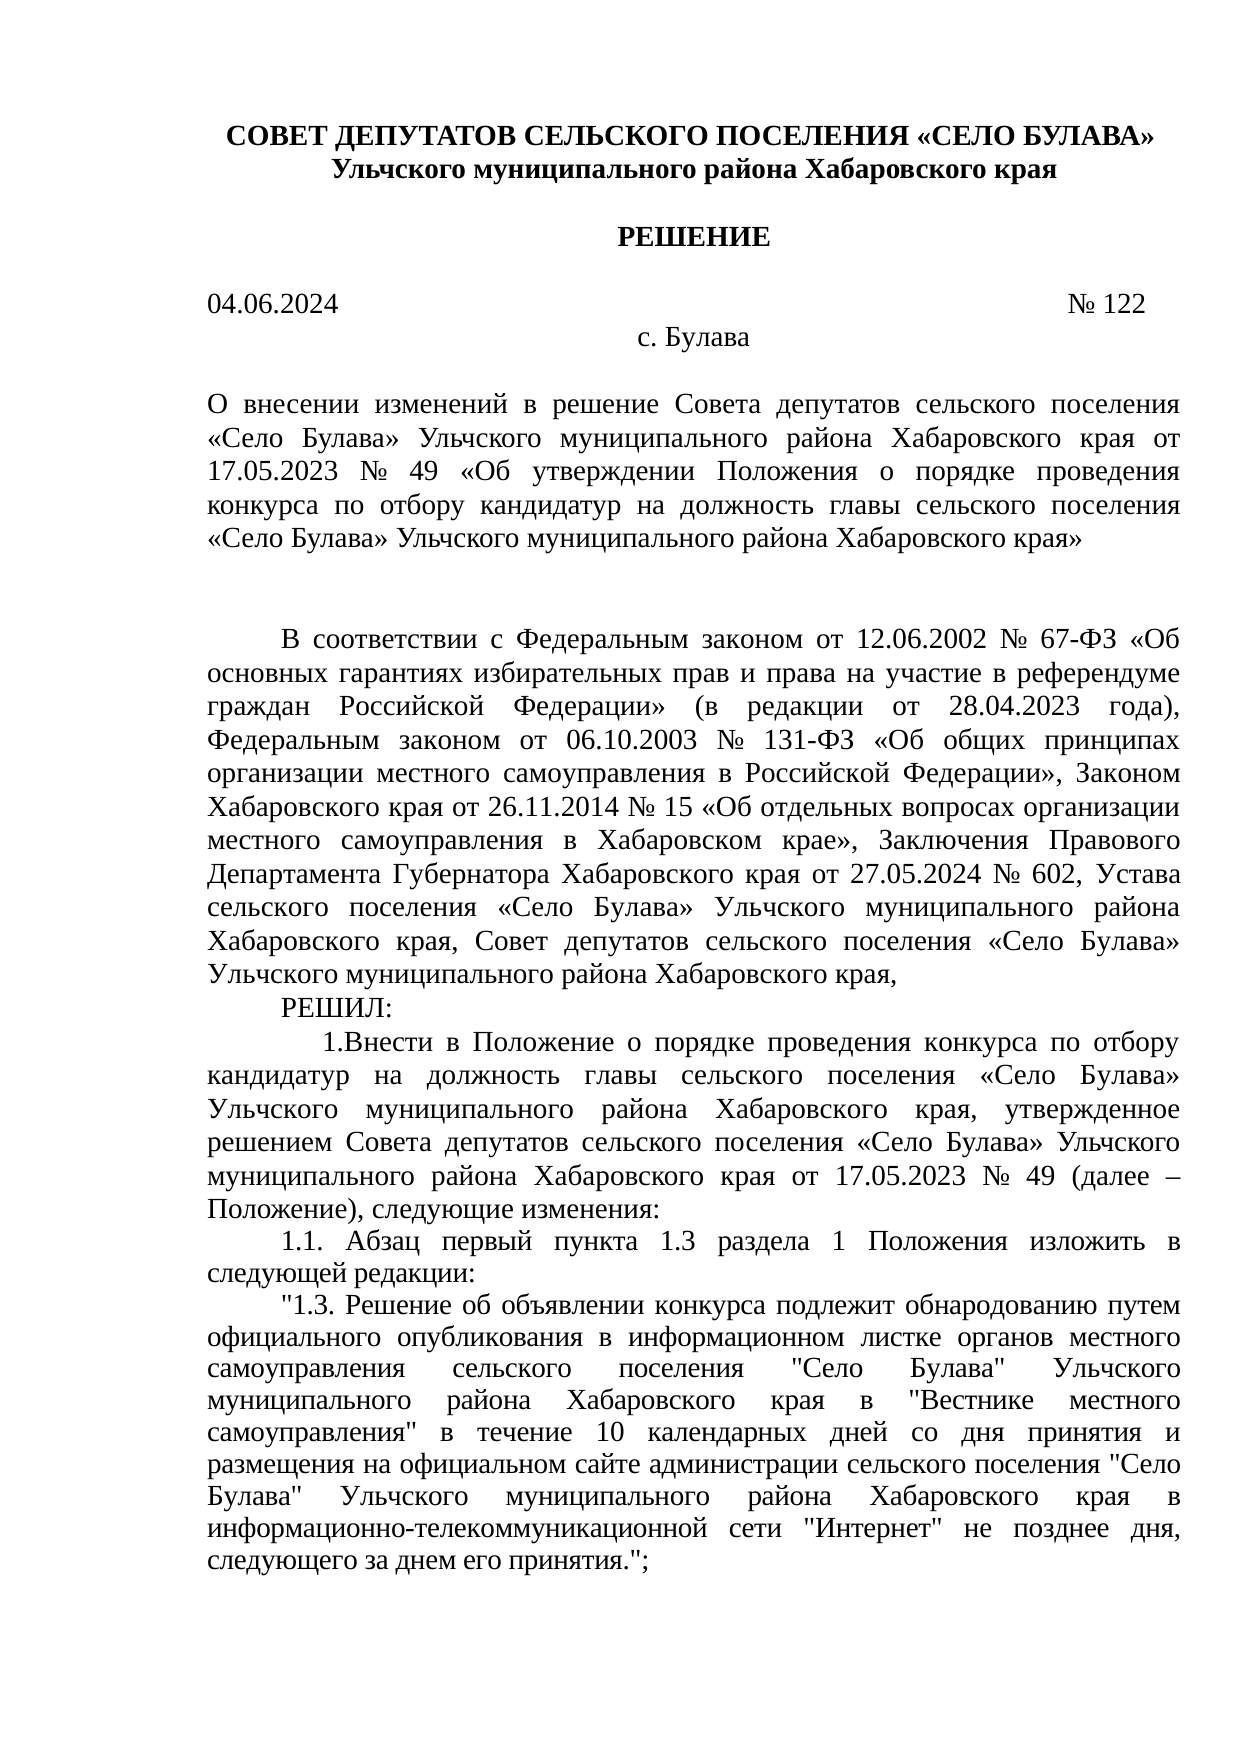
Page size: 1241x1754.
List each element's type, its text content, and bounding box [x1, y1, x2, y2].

text В соответствии с Федеральным законом от 12.06.2002 № 67-ФЗ «Об основных гарантиях избирательных прав и права на участие в референдуме граждан Российской Федерации» (в редакции от 28.04.2023 года), Федеральным законом от 06.10.2003 № 131-ФЗ «Об общих принципах организации местного самоуправления в Российской Федерации», Законом Хабаровского края от 26.11.2014 № 15 «Об отдельных вопросах организации местного самоуправления в Хабаровском крае», Заключения Правового Департамента Губернатора Хабаровского края от 27.05.2024 № 602, Устава сельского поселения «Село Булава» Ульчского муниципального района Хабаровского края, Совет депутатов сельского поселения «Село Булава» Ульчского муниципального района Хабаровского края, [207, 621, 1181, 990]
text РЕШИЛ: [207, 990, 1181, 1024]
text 1.Внести в Положение о порядке проведения конкурса по отбору кандидатур на должность главы сельского поселения «Село Булава» Ульчского муниципального района Хабаровского края, утвержденное решением Совета депутатов сельского поселения «Село Булава» Ульчского муниципального района Хабаровского края от 17.05.2023 № 49 (далее – Положение), следующие изменения: [207, 1024, 1181, 1225]
text 04.06.2024 № 122 [207, 286, 1181, 319]
text СОВЕТ ДЕПУТАТОВ СЕЛЬСКОГО ПОСЕЛЕНИЯ «СЕЛО БУЛАВА» Ульчского муниципального района Хабаровского края [207, 118, 1181, 185]
text О внесении изменений в решение Совета депутатов сельского поселения «Село Булава» Ульчского муниципального района Хабаровского края от 17.05.2023 № 49 «Об утверждении Положения о порядке проведения конкурса по отбору кандидатур на должность главы сельского поселения «Село Булава» Ульчского муниципального района Хабаровского края» [207, 386, 1181, 554]
text 1.1. Абзац первый пункта 1.3 раздела 1 Положения изложить в следующей редакции: [207, 1225, 1181, 1289]
text с. Булава [207, 319, 1181, 353]
text РЕШЕНИЕ [207, 219, 1181, 252]
text "1.3. Решение об объявлении конкурса подлежит обнародованию путем официального опубликования в информационном листке органов местного самоуправления сельского поселения "Село Булава" Ульчского муниципального района Хабаровского края в "Вестнике местного самоуправления" в течение 10 календарных дней со дня принятия и размещения на официальном сайте администрации сельского поселения "Село Булава" Ульчского муниципального района Хабаровского края в информационно-телекоммуникационной сети "Интернет" не позднее дня, следующего за днем его принятия."; [207, 1289, 1181, 1575]
